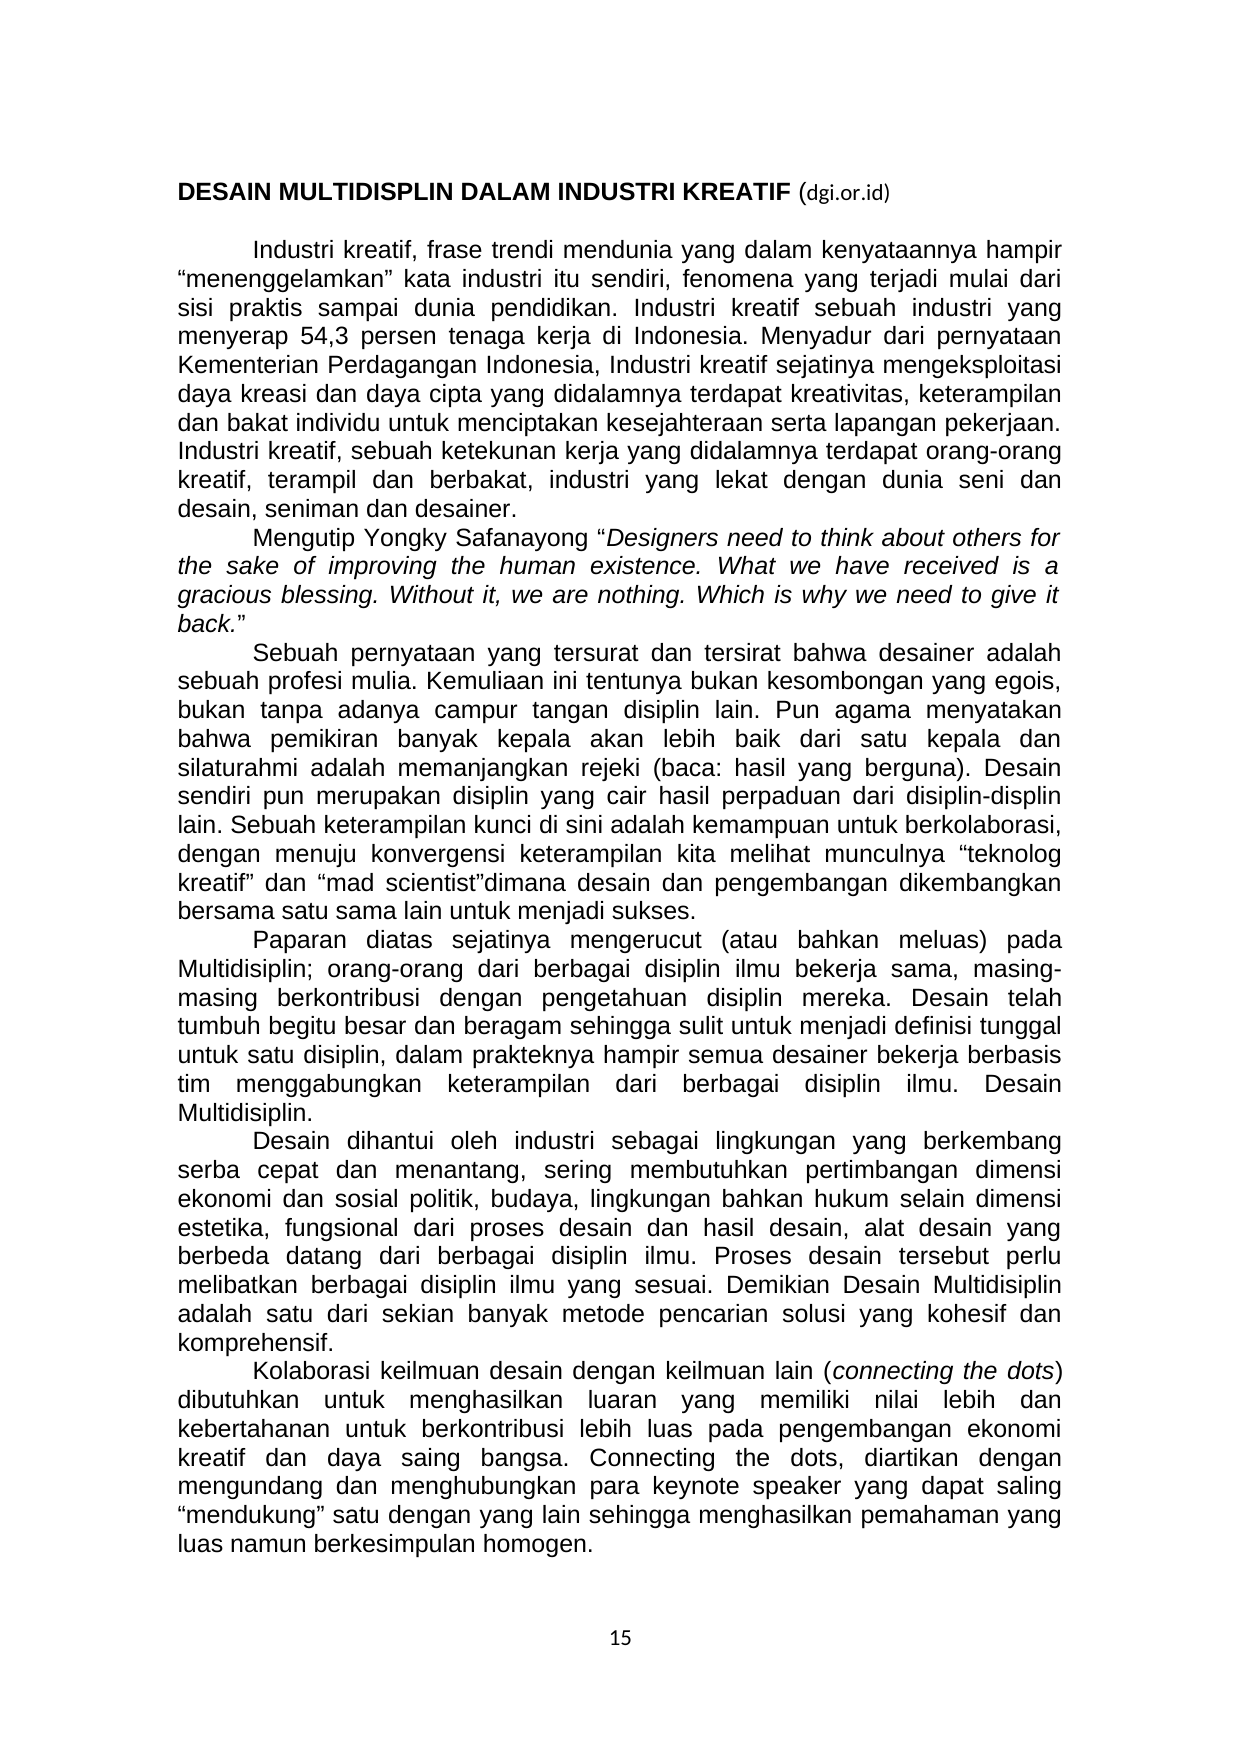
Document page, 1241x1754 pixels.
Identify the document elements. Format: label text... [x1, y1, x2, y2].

text Industri kreatif, frase trendi mendunia yang dalam kenyataannya hampir “menenggelamkan” kata industri itu sendiri, fenomena yang terjadi mulai dari sisi praktis sampai dunia pendidikan. Industri kreatif sebuah industri yang menyerap 54,3 persen tenaga kerja di Indonesia. Menyadur dari pernyataan Kementerian Perdagangan Indonesia, Industri kreatif sejatinya mengeksploitasi daya kreasi dan daya cipta yang didalamnya terdapat kreativitas, keterampilan dan bakat individu untuk menciptakan kesejahteraan serta lapangan pekerjaan. Industri kreatif, sebuah ketekunan kerja yang didalamnya terdapat orang-orang kreatif, terampil dan berbakat, industri yang lekat dengan dunia seni dan desain, seniman dan desainer. [177, 235, 1063, 523]
text Desain dihantui oleh industri sebagai lingkungan yang berkembang serba cepat dan menantang, sering membutuhkan pertimbangan dimensi ekonomi dan sosial politik, budaya, lingkungan bahkan hukum selain dimensi estetika, fungsional dari proses desain dan hasil desain, alat desain yang berbeda datang dari berbagai disiplin ilmu. Proses desain tersebut perlu melibatkan berbagai disiplin ilmu yang sesuai. Demikian Desain Multidisiplin adalah satu dari sekian banyak metode pencarian solusi yang kohesif dan komprehensif. [177, 1126, 1063, 1356]
text DESAIN MULTIDISPLIN DALAM INDUSTRI KREATIF (dgi.or.id) [177, 177, 1063, 206]
text Sebuah pernyataan yang tersurat dan tersirat bahwa desainer adalah sebuah profesi mulia. Kemuliaan ini tentunya bukan kesombongan yang egois, bukan tanpa adanya campur tangan disiplin lain. Pun agama menyatakan bahwa pemikiran banyak kepala akan lebih baik dari satu kepala dan silaturahmi adalah memanjangkan rejeki (baca: hasil yang berguna). Desain sendiri pun merupakan disiplin yang cair hasil perpaduan dari disiplin-displin lain. Sebuah keterampilan kunci di sini adalah kemampuan untuk berkolaborasi, dengan menuju konvergensi keterampilan kita melihat munculnya “teknolog kreatif” dan “mad scientist”dimana desain dan pengembangan dikembangkan bersama satu sama lain untuk menjadi sukses. [177, 638, 1063, 925]
text Paparan diatas sejatinya mengerucut (atau bahkan meluas) pada Multidisiplin; orang-orang dari berbagai disiplin ilmu bekerja sama, masing-masing berkontribusi dengan pengetahuan disiplin mereka. Desain telah tumbuh begitu besar dan beragam sehingga sulit untuk menjadi definisi tunggal untuk satu disiplin, dalam prakteknya hampir semua desainer bekerja berbasis tim menggabungkan keterampilan dari berbagai disiplin ilmu. Desain Multidisiplin. [177, 925, 1063, 1126]
text Mengutip Yongky Safanayong “Designers need to think about others for the sake of improving the human existence. What we have received is a gracious blessing. Without it, we are nothing. Which is why we need to give it back.” [177, 523, 1063, 638]
text Kolaborasi keilmuan desain dengan keilmuan lain (connecting the dots) dibutuhkan untuk menghasilkan luaran yang memiliki nilai lebih dan kebertahanan untuk berkontribusi lebih luas pada pengembangan ekonomi kreatif dan daya saing bangsa. Connecting the dots, diartikan dengan mengundang dan menghubungkan para keynote speaker yang dapat saling “mendukung” satu dengan yang lain sehingga menghasilkan pemahaman yang luas namun berkesimpulan homogen. [177, 1356, 1063, 1558]
